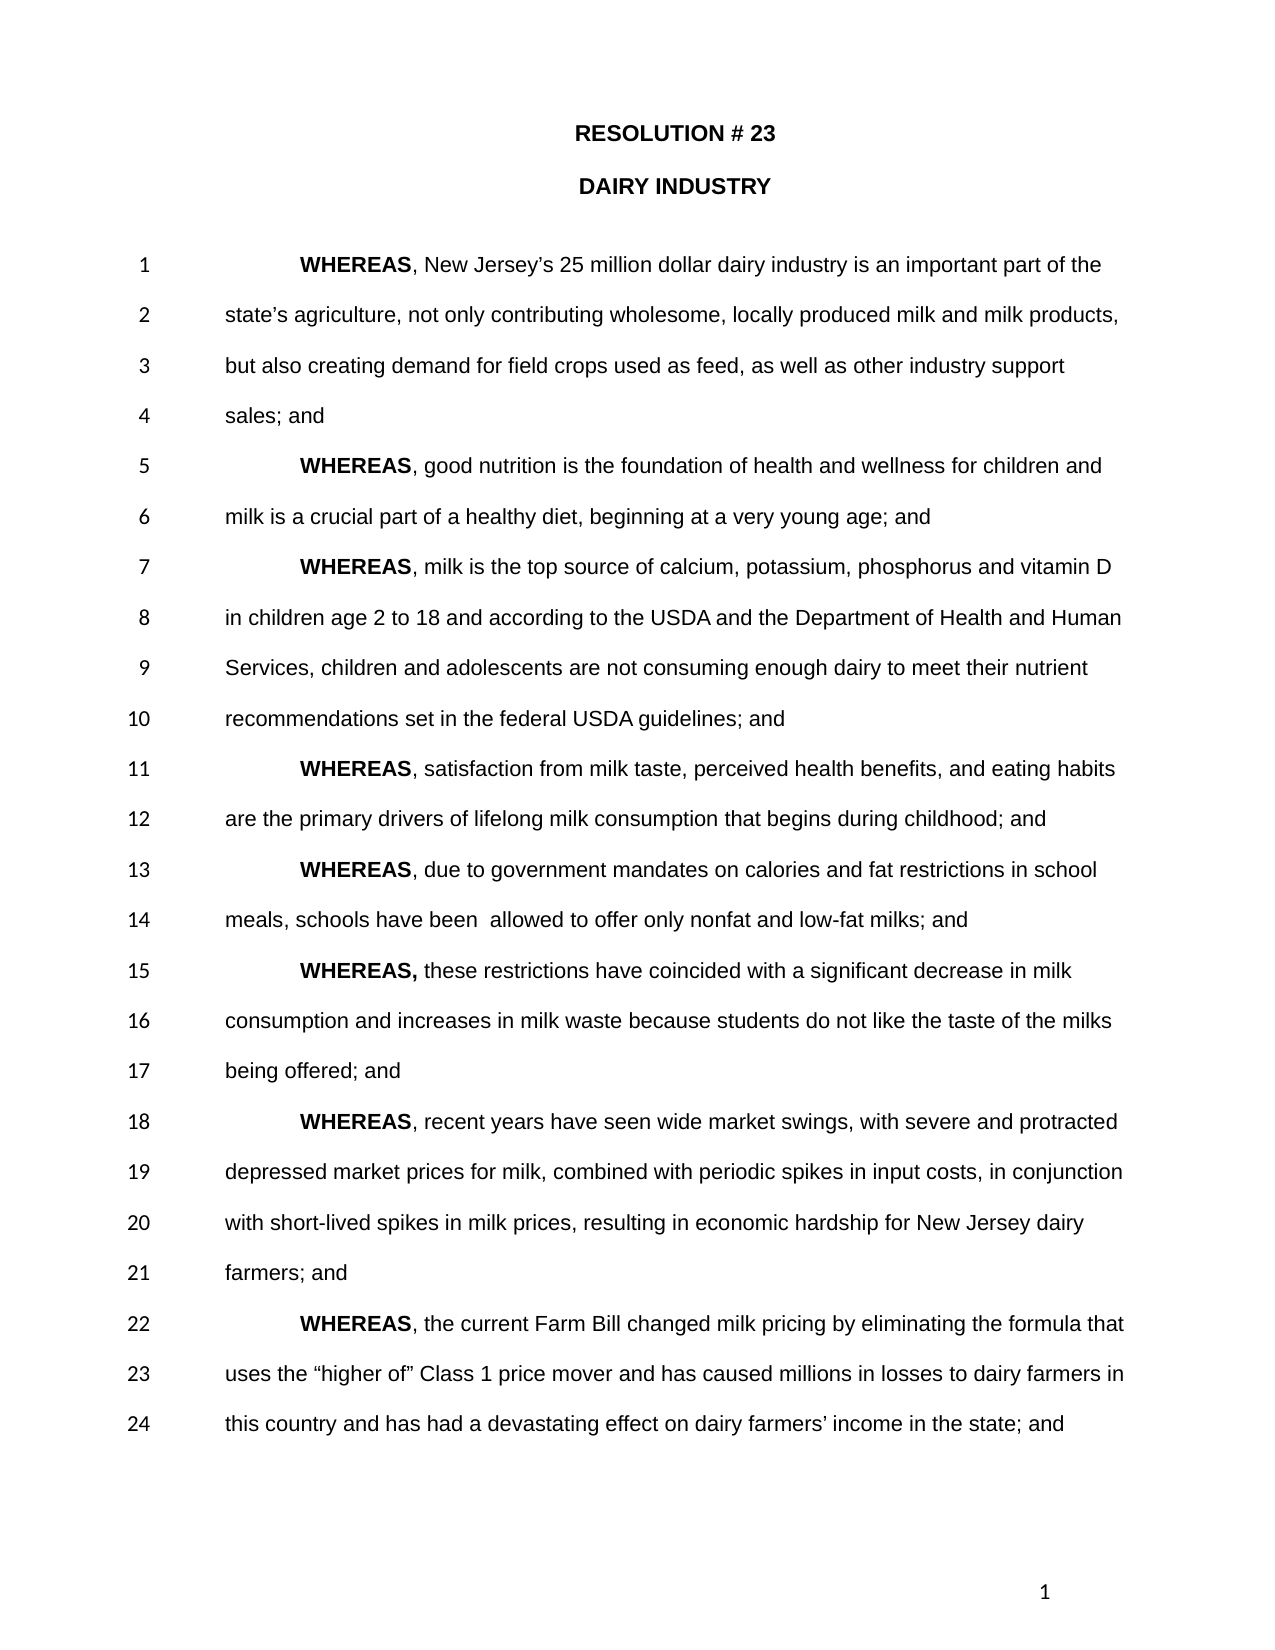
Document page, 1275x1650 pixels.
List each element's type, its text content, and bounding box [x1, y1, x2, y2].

text WHEREAS, these restrictions have coincided with a significant decrease in milk consumption and increases in milk waste because students do not like the taste of the milks being offered; and [225, 958, 1125, 1084]
text WHEREAS, recent years have seen wide market swings, with severe and protracted depressed market prices for milk, combined with periodic spikes in input costs, in conjunction with short-lived spikes in milk prices, resulting in economic hardship for New Jersey dairy farmers; and [225, 1109, 1125, 1285]
text WHEREAS, good nutrition is the foundation of health and wellness for children and milk is a crucial part of a healthy diet, beginning at a very young age; and [225, 453, 1125, 529]
text WHEREAS, the current Farm Bill changed milk pricing by eliminating the formula that uses the “higher of” Class 1 price mover and has caused millions in losses to dairy farmers in this country and has had a devastating effect on dairy farmers’ income in the state; and [225, 1311, 1125, 1437]
text DAIRY INDUSTRY [225, 173, 1125, 199]
text WHEREAS, due to government mandates on calories and fat restrictions in school meals, schools have been allowed to offer only nonfat and low-fat milks; and [225, 857, 1125, 932]
text WHEREAS, New Jersey’s 25 million dollar dairy industry is an important part of the state’s agriculture, not only contributing wholesome, locally produced milk and milk products, but also creating demand for field crops used as feed, as well as other industry support sales; and [225, 252, 1125, 428]
text WHEREAS, milk is the top source of calcium, potassium, phosphorus and vitamin D in children age 2 to 18 and according to the USDA and the Department of Health and Human Services, children and adolescents are not consuming enough dairy to meet their nutrient recommendations set in the federal USDA guidelines; and [225, 554, 1125, 731]
text WHEREAS, satisfaction from milk taste, perceived health benefits, and eating habits are the primary drivers of lifelong milk consumption that begins during childhood; and [225, 756, 1125, 832]
text RESOLUTION # 23 [225, 120, 1125, 146]
